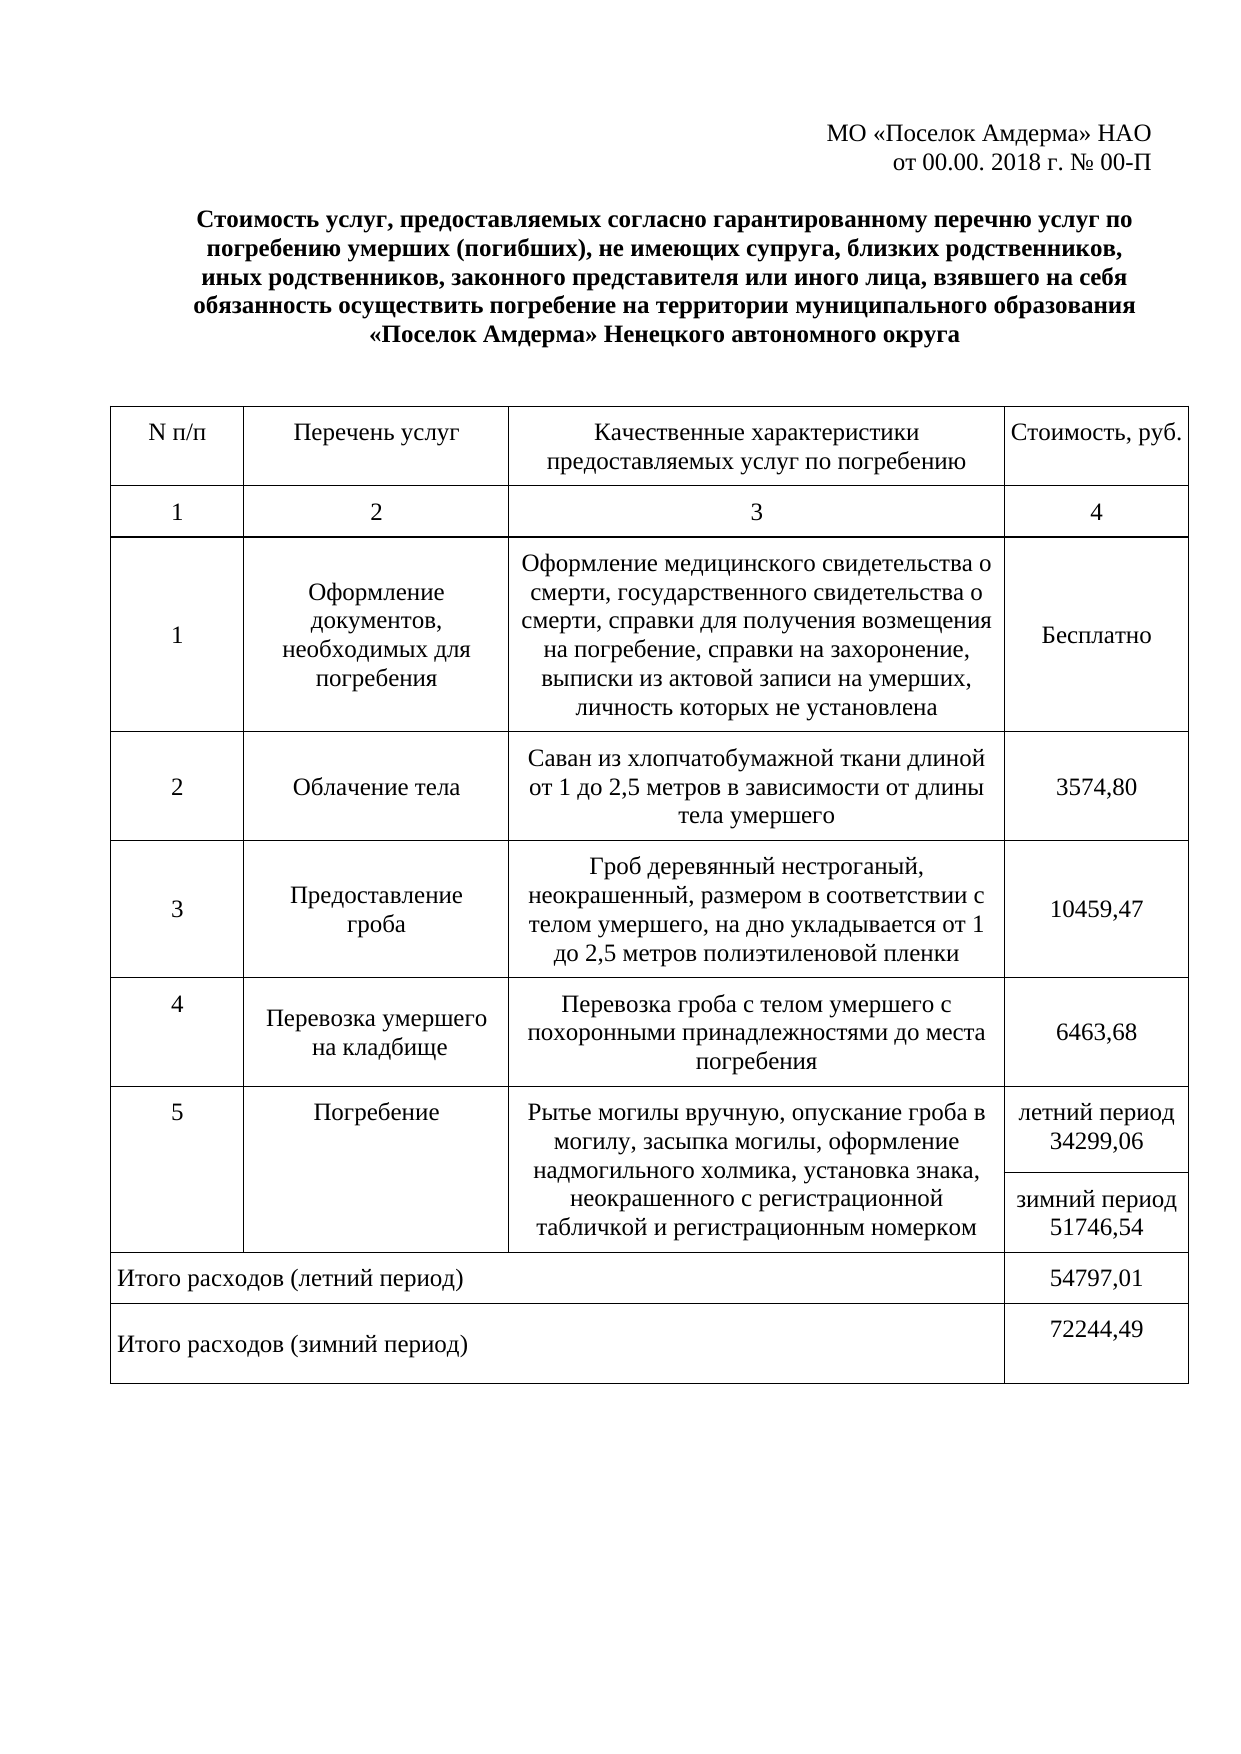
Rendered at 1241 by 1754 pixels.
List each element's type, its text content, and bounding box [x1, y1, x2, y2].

table_header N п/п [111, 407, 243, 485]
table_cell 6463,68 [1005, 978, 1188, 1086]
table_header Стоимость, руб. [1005, 407, 1188, 485]
table_cell 10459,47 [1005, 841, 1188, 977]
table_cell Облачение тела [244, 732, 508, 840]
table_cell 3 [111, 841, 243, 977]
text МО «Поселок Амдерма» НАО [177, 118, 1152, 147]
table_cell Погребение [244, 1087, 508, 1252]
table_cell 1 [111, 538, 243, 731]
table_cell 2 [244, 486, 508, 536]
table_cell Итого расходов (летний период) [111, 1253, 1004, 1303]
table_cell Рытье могилы вручную, опускание гроба в могилу, засыпка могилы, оформление надмогильного холмика, установка знака, неокрашенного с регистрационной табличкой и регистрационным номерком [509, 1087, 1004, 1252]
table_header Качественные характеристики предоставляемых услуг по погребению [509, 407, 1004, 485]
table_cell летний период 34299,06 [1005, 1087, 1188, 1172]
table_cell Саван из хлопчатобумажной ткани длиной от 1 до 2,5 метров в зависимости от длины тела умершего [509, 732, 1004, 840]
table_cell зимний период 51746,54 [1005, 1173, 1188, 1252]
text Стоимость услуг, предоставляемых согласно гарантированному перечню услуг по погребению умерших (погибших), не имеющих супруга, близких родственников, иных родственников, законного представителя или иного лица, взявшего на себя обязанность осуществить погребение на территории муниципального образования «Поселок Амдерма» Ненецкого автономного округа [177, 204, 1152, 348]
text от 00.00. 2018 г. № 00-П [177, 147, 1152, 176]
table_cell Оформление медицинского свидетельства о смерти, государственного свидетельства о смерти, справки для получения возмещения на погребение, справки на захоронение, выписки из актовой записи на умерших, личность которых не установлена [509, 538, 1004, 731]
table_cell 4 [111, 978, 243, 1086]
table_cell 5 [111, 1087, 243, 1252]
table_cell 3 [509, 486, 1004, 536]
table_cell Перевозка гроба с телом умершего с похоронными принадлежностями до места погребения [509, 978, 1004, 1086]
table_cell Гроб деревянный нестроганый, неокрашенный, размером в соответствии с телом умершего, на дно укладывается от 1 до 2,5 метров полиэтиленовой пленки [509, 841, 1004, 977]
table_cell Итого расходов (зимний период) [111, 1304, 1004, 1383]
table_header Перечень услуг [244, 407, 508, 485]
table_cell 1 [111, 486, 243, 536]
table_cell Предоставление гроба [244, 841, 508, 977]
table_cell 54797,01 [1005, 1253, 1188, 1303]
table_cell 2 [111, 732, 243, 840]
table_cell Перевозка умершего на кладбище [244, 978, 508, 1086]
table_cell 4 [1005, 486, 1188, 536]
table_cell Бесплатно [1005, 538, 1188, 731]
table_cell Оформление документов, необходимых для погребения [244, 538, 508, 731]
table_cell 72244,49 [1005, 1304, 1188, 1383]
table_cell 3574,80 [1005, 732, 1188, 840]
